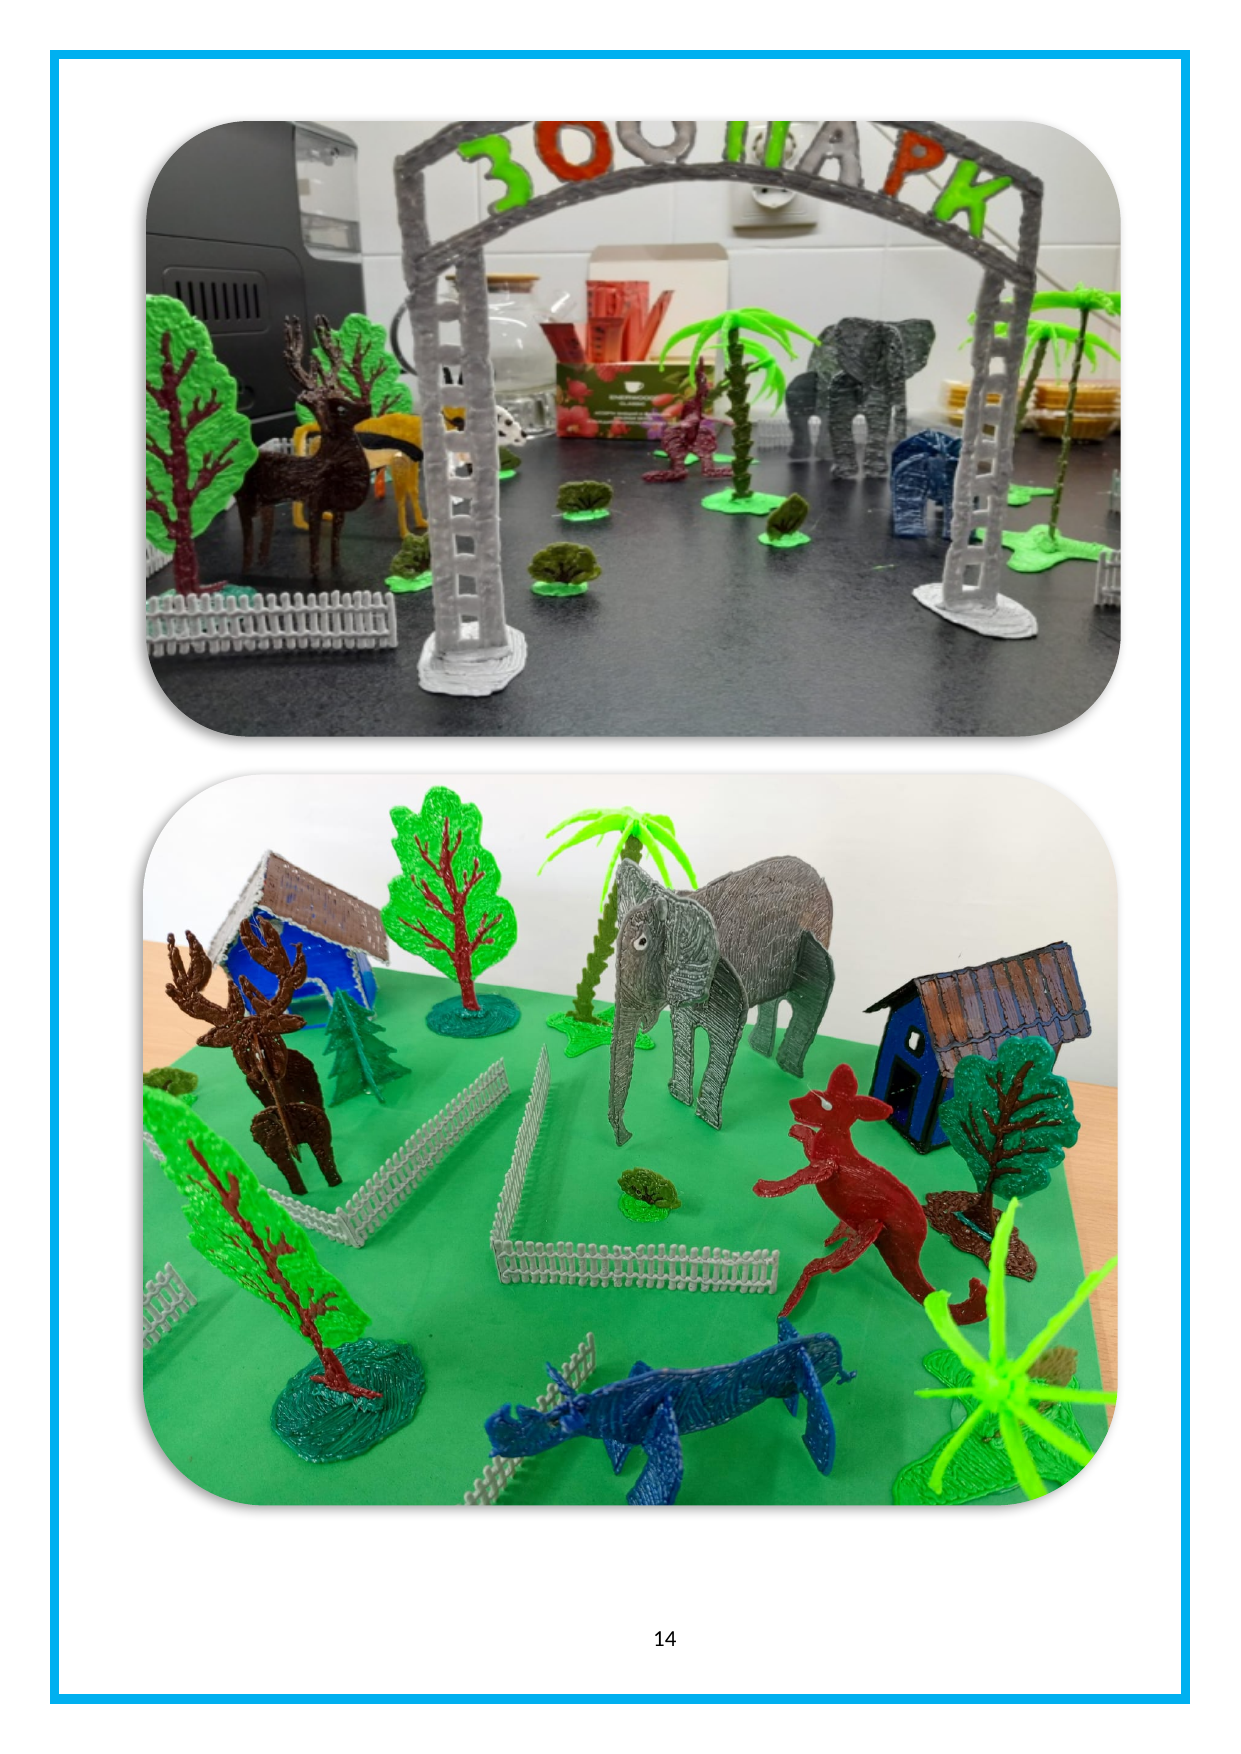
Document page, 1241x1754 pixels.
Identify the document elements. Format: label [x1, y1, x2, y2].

picture [143, 774, 1118, 1506]
picture [146, 121, 1121, 737]
